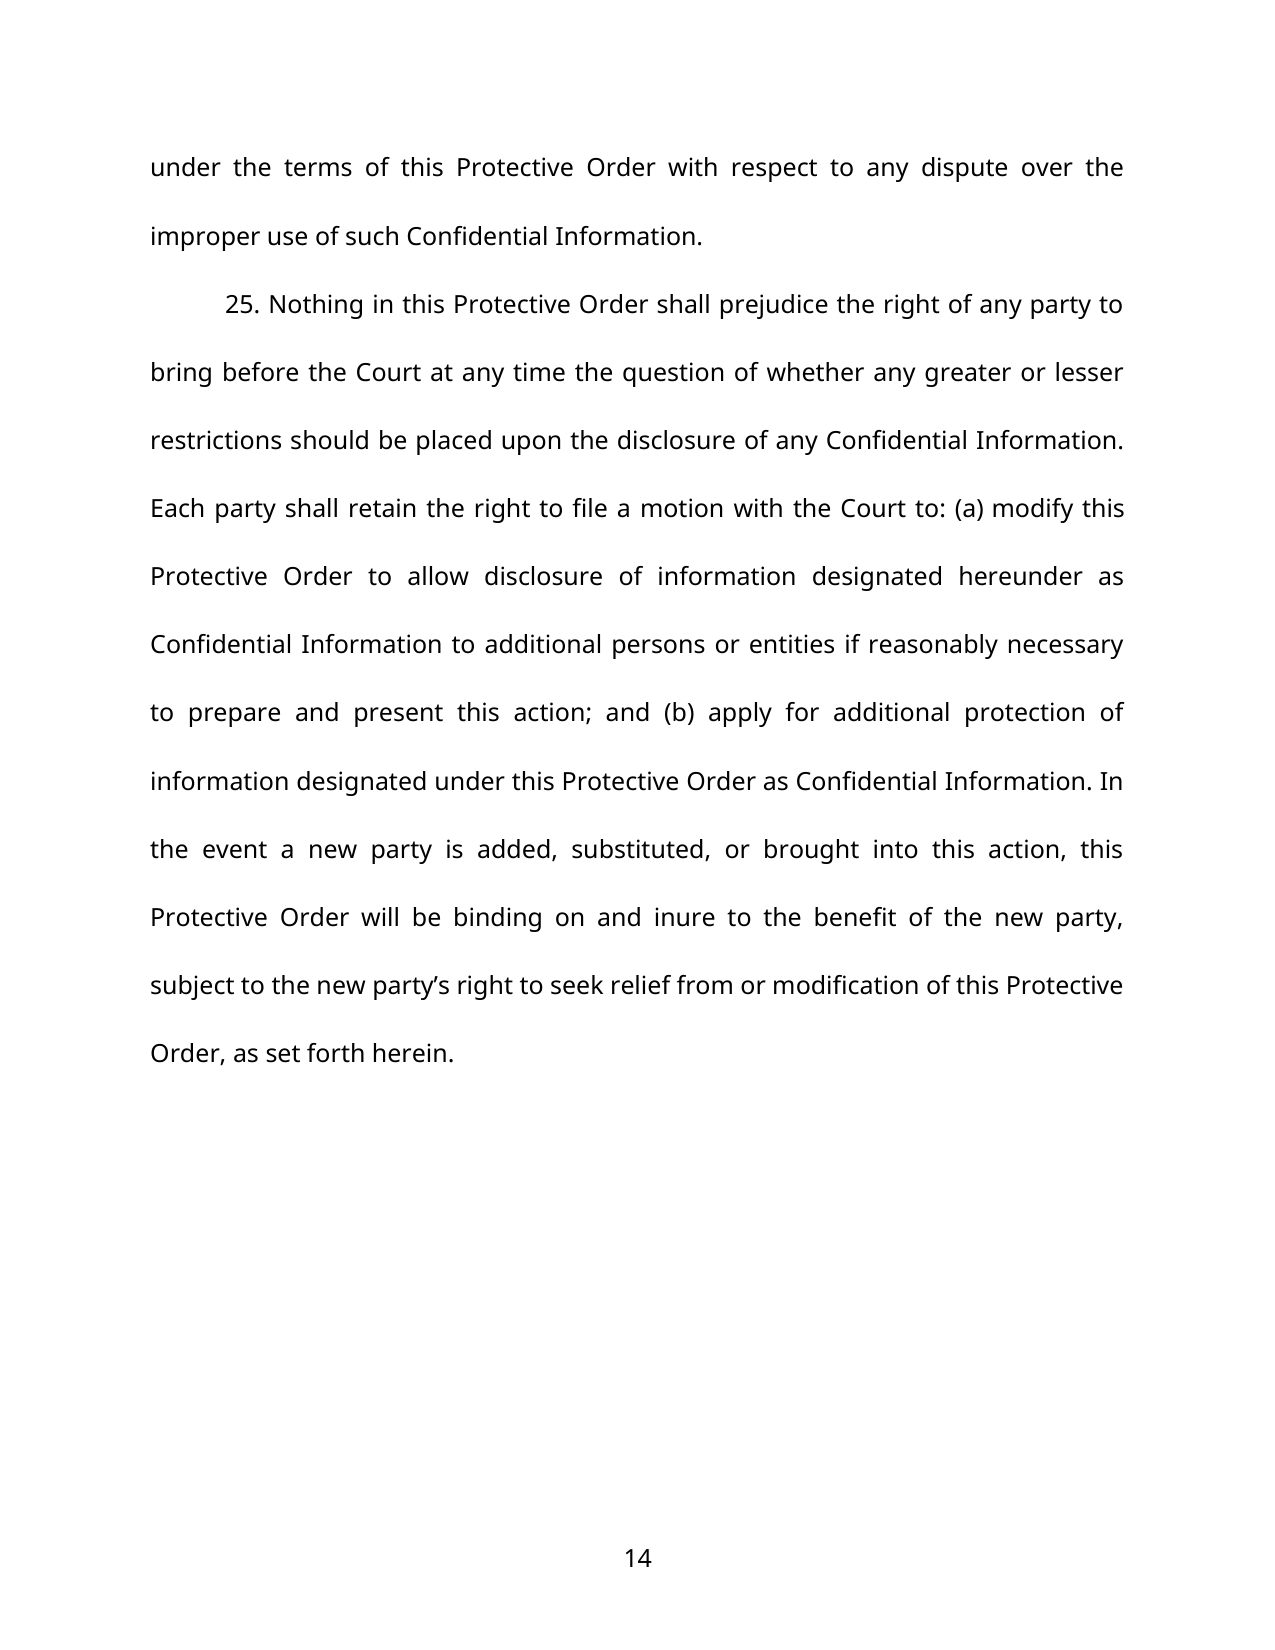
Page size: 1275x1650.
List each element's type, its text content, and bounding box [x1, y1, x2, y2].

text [150, 150, 1125, 252]
text 25. Nothing in this Protective Order shall prejudice the right of any party to bring before the Court at any time the question of whether any greater or lesser restrictions should be placed upon the disclosure of any Confidential Information. Each party shall retain the right to file a motion with the Court to: (a) modify this Protective Order to allow disclosure of information designated hereunder as Confidential Information to additional persons or entities if reasonably necessary to prepare and present this action; and (b) apply for additional protection of information designated under this Protective Order as Confidential Information. In the event a new party is added, substituted, or brought into this action, this Protective Order will be binding on and inure to the benefit of the new party, subject to the new party’s right to seek relief from or modification of this Protective Order, as set forth herein. [150, 286, 1125, 1070]
